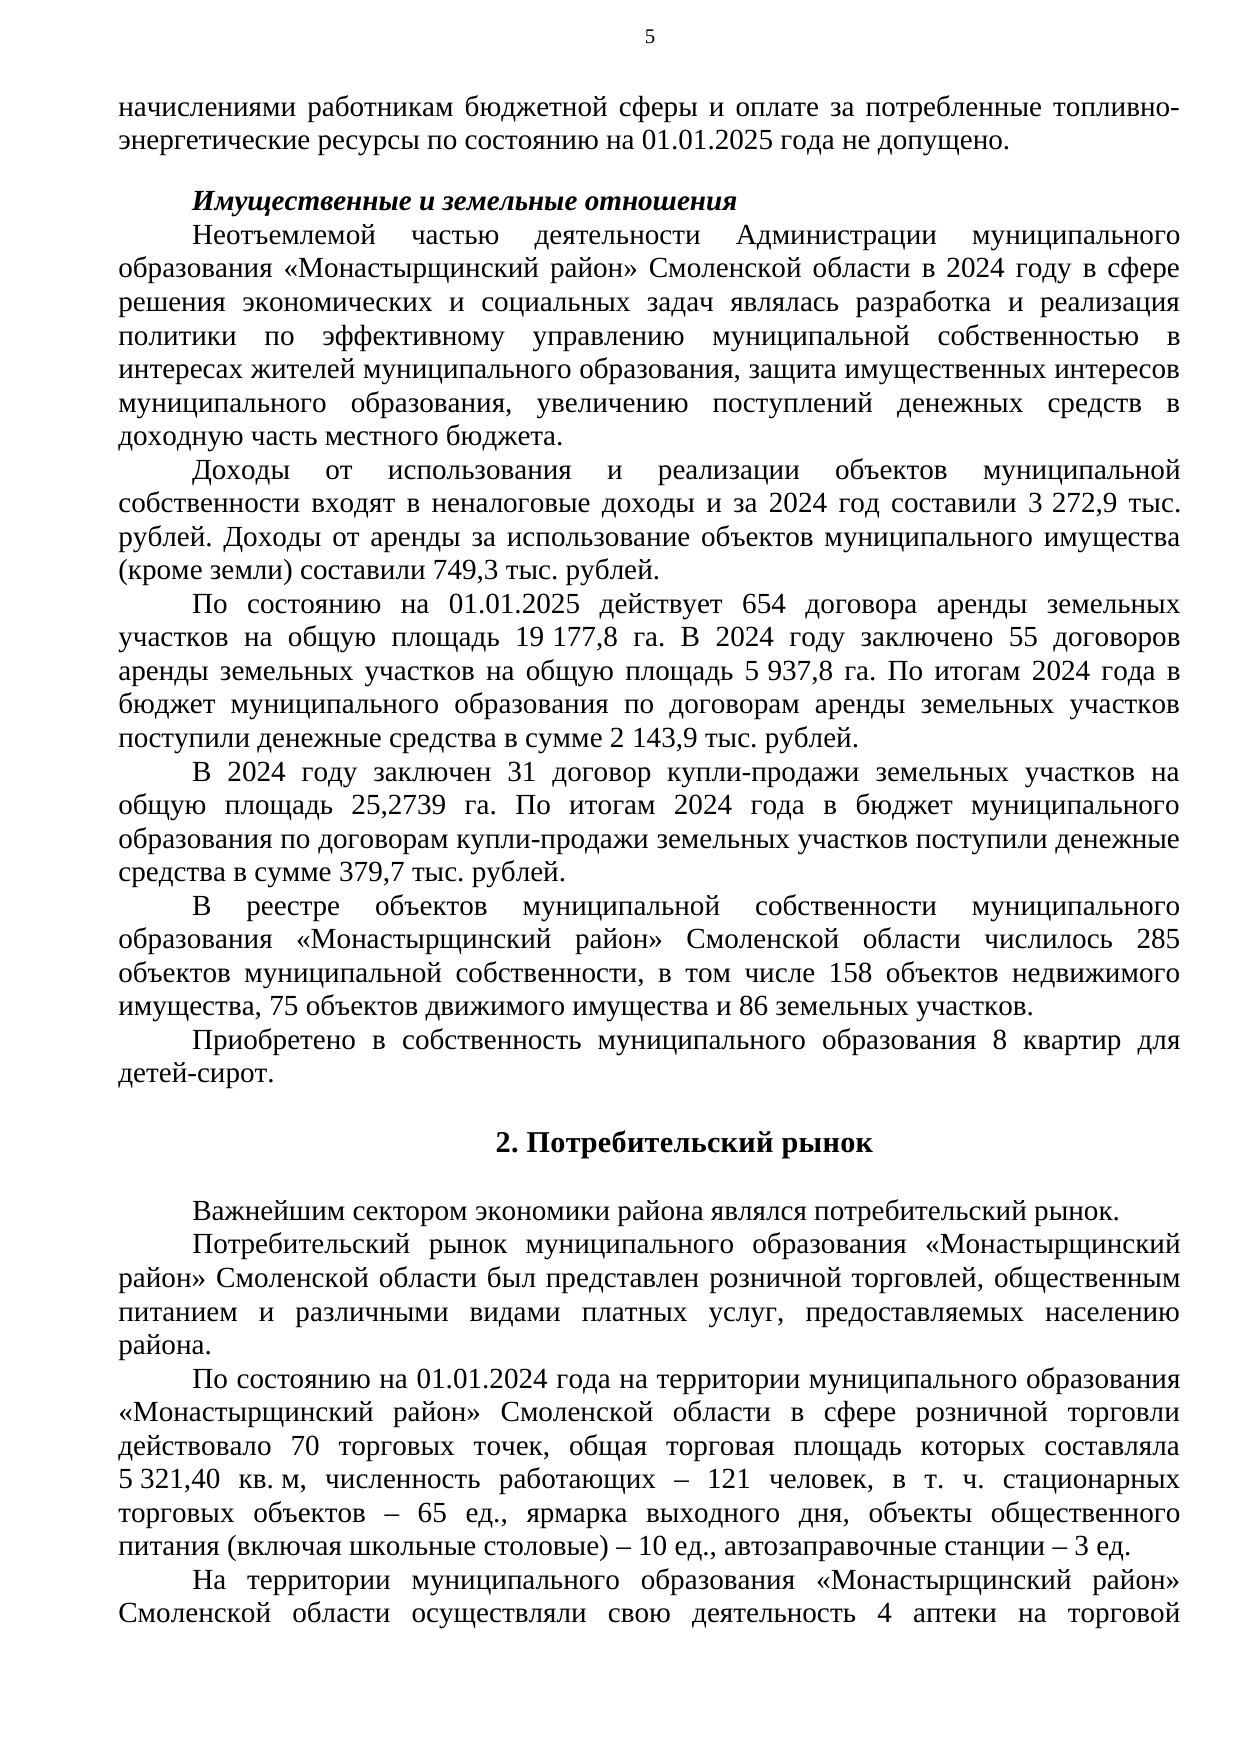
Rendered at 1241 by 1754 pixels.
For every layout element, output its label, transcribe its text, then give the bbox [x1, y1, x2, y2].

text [118, 1562, 1181, 1629]
text Потребительский рынок муниципального образования «Монастырщинский район» Смоленской области был представлен розничной торговлей, общественным питанием и различными видами платных услуг, предоставляемых населению района. [118, 1227, 1181, 1361]
text 2. Потребительский рынок [118, 1124, 1177, 1158]
text По состоянию на 01.01.2025 действует 654 договора аренды земельных участков на общую площадь 19 177,8 га. В 2024 году заключено 55 договоров аренды земельных участков на общую площадь 5 937,8 га. По итогам 2024 года в бюджет муниципального образования по договорам аренды земельных участков поступили денежные средства в сумме 2 143,9 тыс. рублей. [118, 586, 1181, 754]
text В реестре объектов муниципальной собственности муниципального образования «Монастырщинский район» Смоленской области числилось 285 объектов муниципальной собственности, в том числе 158 объектов недвижимого имущества, 75 объектов движимого имущества и 86 земельных участков. [118, 888, 1181, 1022]
text Неотъемлемой частью деятельности Администрации муниципального образования «Монастырщинский район» Смоленской области в 2024 году в сфере решения экономических и социальных задач являлась разработка и реализация политики по эффективному управлению муниципальной собственностью в интересах жителей муниципального образования, защита имущественных интересов муниципального образования, увеличению поступлений денежных средств в доходную часть местного бюджета. [118, 217, 1181, 452]
text Важнейшим сектором экономики района являлся потребительский рынок. [118, 1193, 1181, 1227]
text Приобретено в собственность муниципального образования 8 квартир для детей-сирот. [118, 1022, 1181, 1089]
text Доходы от использования и реализации объектов муниципальной собственности входят в неналоговые доходы и за 2024 год составили 3 272,9 тыс. рублей. Доходы от аренды за использование объектов муниципального имущества (кроме земли) составили 749,3 тыс. рублей. [118, 452, 1181, 586]
text По состоянию на 01.01.2024 года на территории муниципального образования «Монастырщинский район» Смоленской области в сфере розничной торговли действовало 70 торговых точек, общая торговая площадь которых составляла 5 321,40 кв. м, численность работающих – 121 человек, в т. ч. стационарных торговых объектов – 65 ед., ярмарка выходного дня, объекты общественного питания (включая школьные столовые) – 10 ед., автозаправочные станции – 3 ед. [118, 1361, 1181, 1562]
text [118, 89, 1181, 156]
text Имущественные и земельные отношения [118, 183, 1177, 217]
text В 2024 году заключен 31 договор купли-продажи земельных участков на общую площадь 25,2739 га. По итогам 2024 года в бюджет муниципального образования по договорам купли-продажи земельных участков поступили денежные средства в сумме 379,7 тыс. рублей. [118, 754, 1181, 888]
